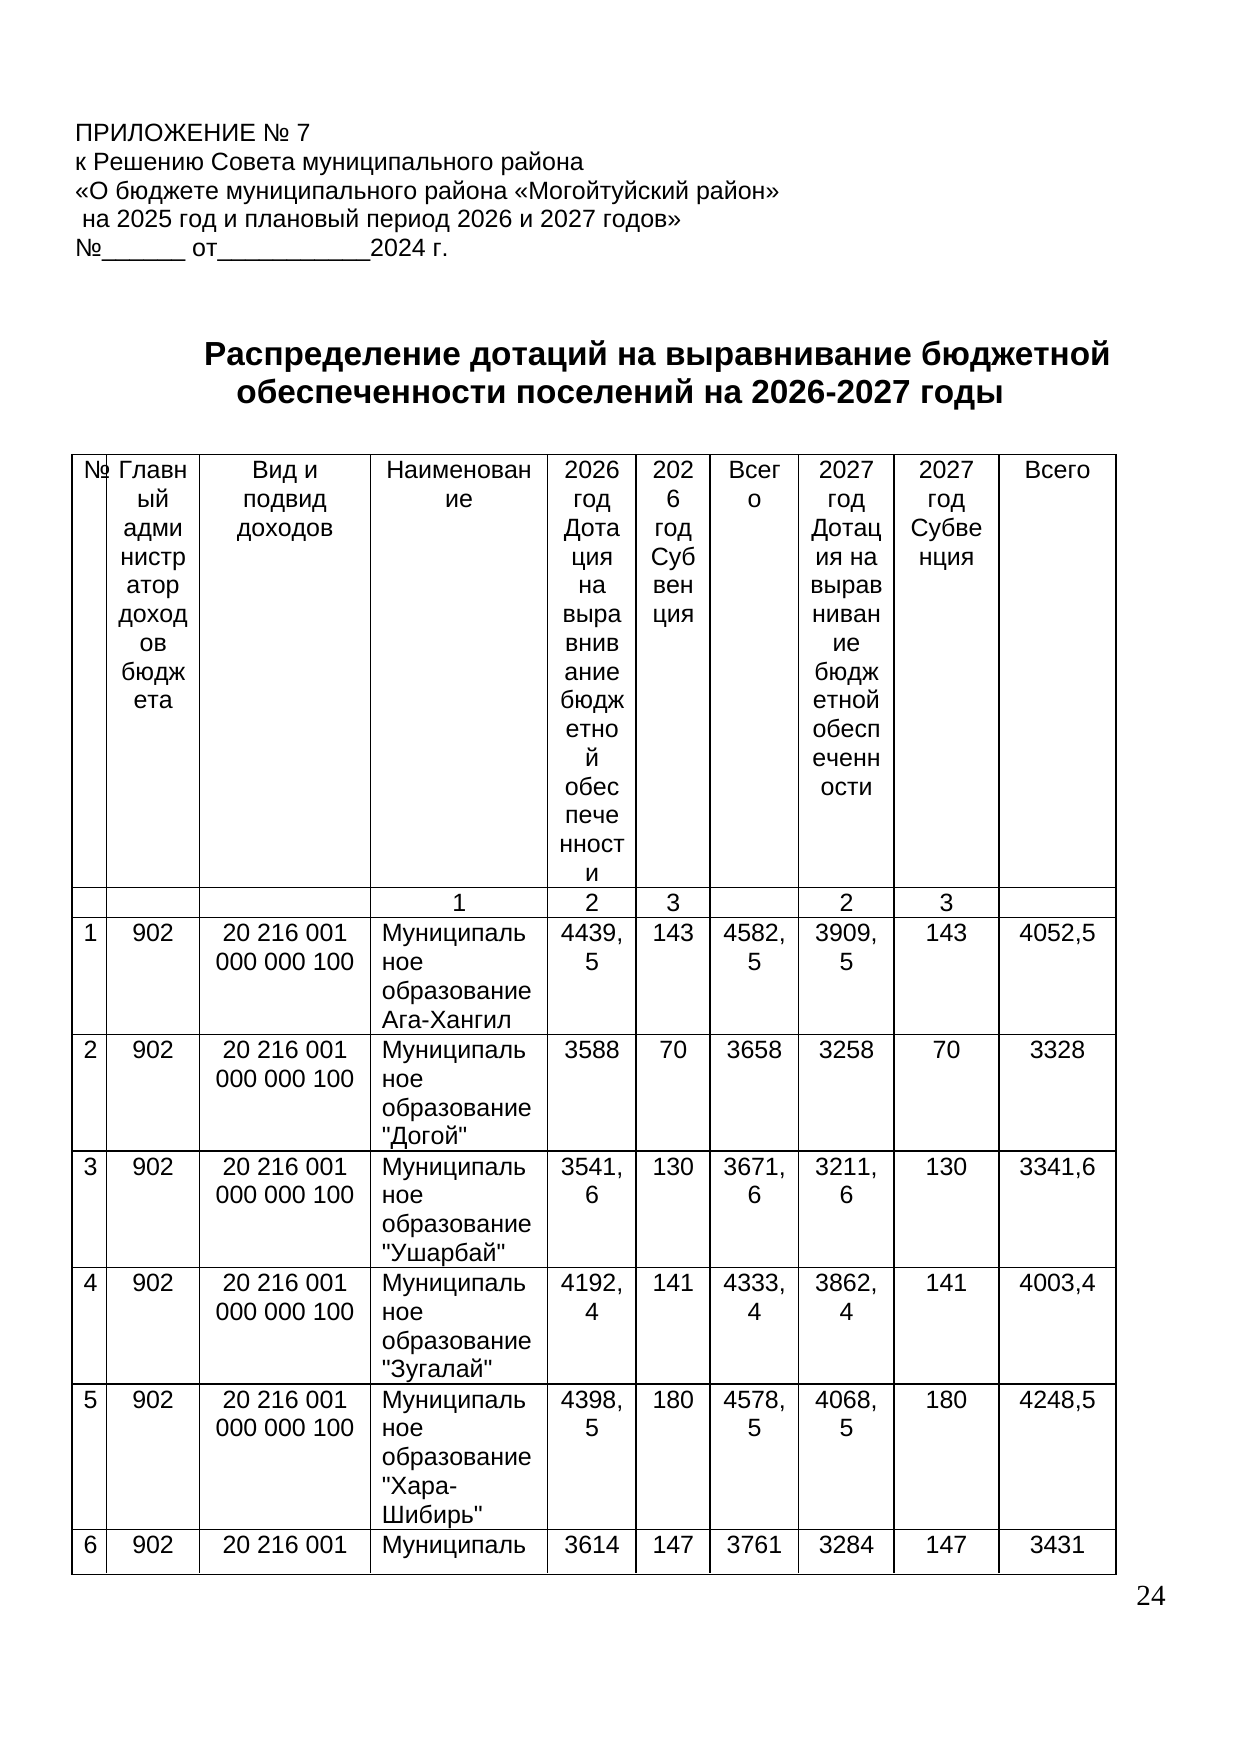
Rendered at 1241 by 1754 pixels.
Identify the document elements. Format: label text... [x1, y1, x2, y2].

table_cell 4582,5 [711, 918, 798, 1033]
table_header Вид и подвид доходов [200, 455, 370, 887]
table_cell 902 [107, 1530, 199, 1573]
text №______ от___________2024 г. [75, 233, 1165, 262]
table_cell 3862,4 [799, 1268, 893, 1383]
table_header Наименование [371, 455, 547, 887]
table_cell 4003,4 [1000, 1268, 1115, 1383]
text ПРИЛОЖЕНИЕ № 7 [75, 118, 1165, 147]
table_header Всего [1000, 455, 1115, 887]
table_cell 4192,4 [548, 1268, 635, 1383]
table_cell 20 216 001 000 000 100 [200, 1035, 370, 1150]
table_cell 4333,4 [711, 1268, 798, 1383]
table_header 2027 год Дотация на выравнивание бюджетной обеспеченности [799, 455, 893, 887]
table_cell 130 [637, 1152, 709, 1267]
table_cell [200, 888, 370, 917]
table_cell 3 [895, 888, 998, 917]
table_cell 3 [73, 1152, 106, 1267]
table_cell [711, 888, 798, 917]
table_cell 4439,5 [548, 918, 635, 1033]
table_cell 2 [548, 888, 635, 917]
table_cell 20 216 001 000 000 100 [200, 1152, 370, 1267]
table_header Всего [711, 455, 798, 887]
table_cell 70 [895, 1035, 998, 1150]
table_cell 4068,5 [799, 1385, 893, 1528]
table_cell 147 [895, 1530, 998, 1573]
table_cell 5 [73, 1385, 106, 1528]
text на 2025 год и плановый период 2026 и 2027 годов» [75, 204, 1165, 233]
table_cell 6 [73, 1530, 106, 1573]
table_cell 141 [895, 1268, 998, 1383]
table_cell 20 216 001 000 000 100 [200, 1268, 370, 1383]
table_cell [107, 888, 199, 917]
table_cell 902 [107, 1268, 199, 1383]
table_cell 3658 [711, 1035, 798, 1150]
table_cell Муниципальное образование Ага-Хангил [371, 918, 547, 1033]
table_cell 143 [895, 918, 998, 1033]
table_cell 3284 [799, 1530, 893, 1573]
table_header 2026 год Дотация на выравнивание бюджетной обеспеченности [548, 455, 635, 887]
table_cell 3328 [1000, 1035, 1115, 1150]
table_cell 2 [73, 1035, 106, 1150]
table_cell 3341,6 [1000, 1152, 1115, 1267]
table_cell 4052,5 [1000, 918, 1115, 1033]
table_cell 902 [107, 1385, 199, 1528]
table_cell 141 [637, 1268, 709, 1383]
table_cell 147 [637, 1530, 709, 1573]
table_cell 3909,5 [799, 918, 893, 1033]
table_cell 3671,6 [711, 1152, 798, 1267]
table_cell 902 [107, 1035, 199, 1150]
table_header Главный администратор доходов бюджета [107, 455, 199, 887]
text Распределение дотаций на выравнивание бюджетной обеспеченности поселений на 2026-2027 годы [75, 334, 1165, 411]
table_cell 180 [895, 1385, 998, 1528]
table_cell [200, 1530, 370, 1573]
table_cell 4 [73, 1268, 106, 1383]
table_cell [73, 888, 106, 917]
table_cell 3588 [548, 1035, 635, 1150]
table_cell [1000, 888, 1115, 917]
table_header 2026 год Субвенция [637, 455, 709, 887]
text «О бюджете муниципального района «Могойтуйский район» [75, 176, 1165, 204]
table_cell 143 [637, 918, 709, 1033]
table_cell Муниципальное образование "Хара-Шибирь" [371, 1385, 547, 1528]
table_cell 4578,5 [711, 1385, 798, 1528]
table_cell 180 [637, 1385, 709, 1528]
table_cell 3258 [799, 1035, 893, 1150]
text к Решению Совета муниципального района [75, 147, 1165, 176]
table_cell 4398,5 [548, 1385, 635, 1528]
table_cell 70 [637, 1035, 709, 1150]
table_cell 1 [73, 918, 106, 1033]
table_cell 20 216 001 000 000 100 [200, 918, 370, 1033]
table_header 2027 год Субвенция [895, 455, 998, 887]
table_cell 4248,5 [1000, 1385, 1115, 1528]
table_cell Муниципальное образование "Зугалай" [371, 1268, 547, 1383]
table_header № [73, 455, 106, 887]
table_cell 902 [107, 918, 199, 1033]
table_cell 130 [895, 1152, 998, 1267]
table_cell 3541,6 [548, 1152, 635, 1267]
table_cell 3614 [548, 1530, 635, 1573]
table_cell 3431 [1000, 1530, 1115, 1573]
table_cell 3211,6 [799, 1152, 893, 1267]
table_cell 902 [107, 1152, 199, 1267]
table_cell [371, 1530, 547, 1573]
table_cell Муниципальное образование "Догой" [371, 1035, 547, 1150]
table_cell Муниципальное образование "Ушарбай" [371, 1152, 547, 1267]
table_cell 3 [637, 888, 709, 917]
table_cell 3761 [711, 1530, 798, 1573]
table_cell 1 [371, 888, 547, 917]
table_cell 20 216 001 000 000 100 [200, 1385, 370, 1528]
table_cell 2 [799, 888, 893, 917]
